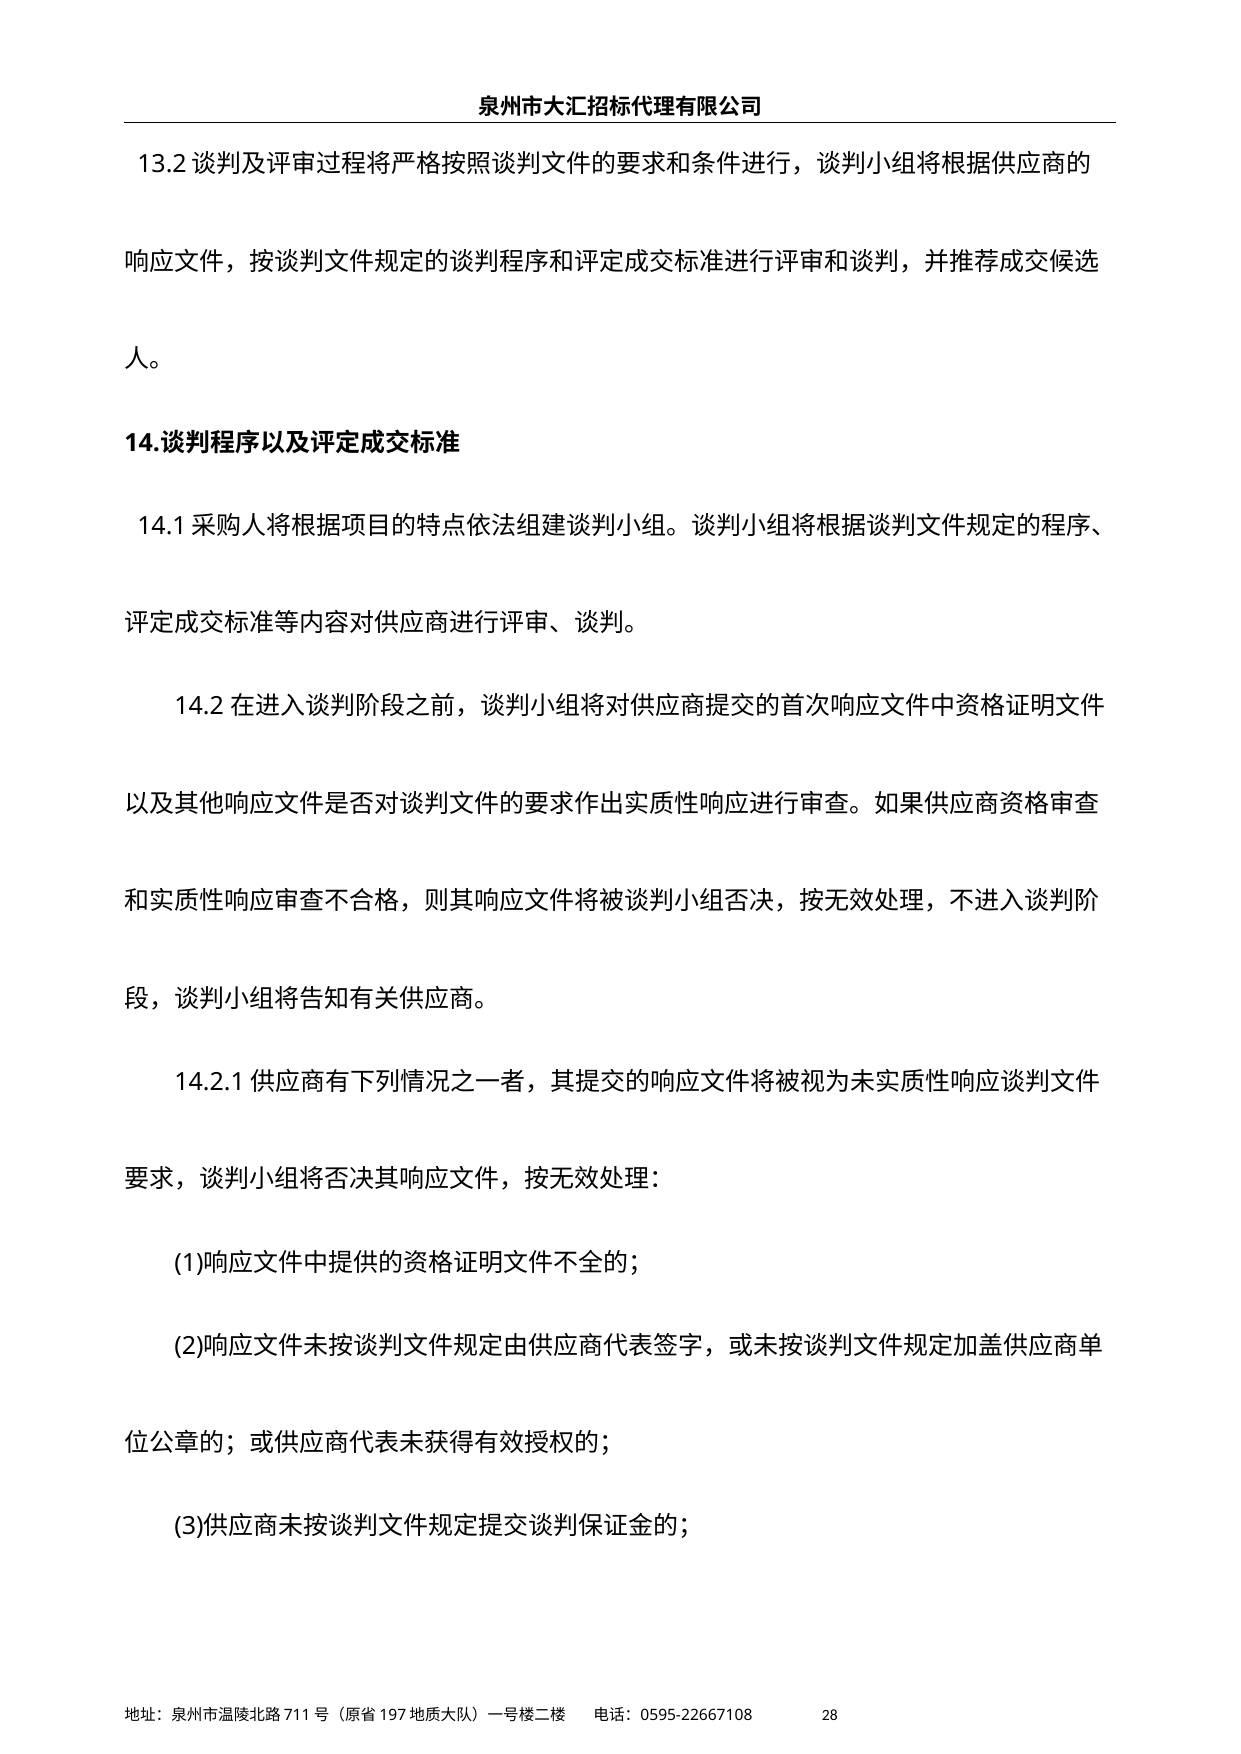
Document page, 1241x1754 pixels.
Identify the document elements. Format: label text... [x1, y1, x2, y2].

text (2)响应文件未按谈判文件规定由供应商代表签字，或未按谈判文件规定加盖供应商单位公章的；或供应商代表未获得有效授权的； [124, 1311, 1116, 1473]
text 14.1采购人将根据项目的特点依法组建谈判小组。谈判小组将根据谈判文件规定的程序、评定成交标准等内容对供应商进行评审、谈判。 [124, 491, 1116, 653]
text 14.谈判程序以及评定成交标准 [124, 408, 1116, 473]
text (3)供应商未按谈判文件规定提交谈判保证金的； [124, 1491, 1116, 1556]
text 14.2.1供应商有下列情况之一者，其提交的响应文件将被视为未实质性响应谈判文件要求，谈判小组将否决其响应文件，按无效处理： [124, 1047, 1116, 1209]
text 13.2谈判及评审过程将严格按照谈判文件的要求和条件进行，谈判小组将根据供应商的响应文件，按谈判文件规定的谈判程序和评定成交标准进行评审和谈判，并推荐成交候选人。 [124, 129, 1116, 389]
text 14.2 在进入谈判阶段之前，谈判小组将对供应商提交的首次响应文件中资格证明文件以及其他响应文件是否对谈判文件的要求作出实质性响应进行审查。如果供应商资格审查和实质性响应审查不合格，则其响应文件将被谈判小组否决，按无效处理，不进入谈判阶段，谈判小组将告知有关供应商。 [124, 671, 1116, 1029]
text (1)响应文件中提供的资格证明文件不全的； [124, 1228, 1116, 1293]
